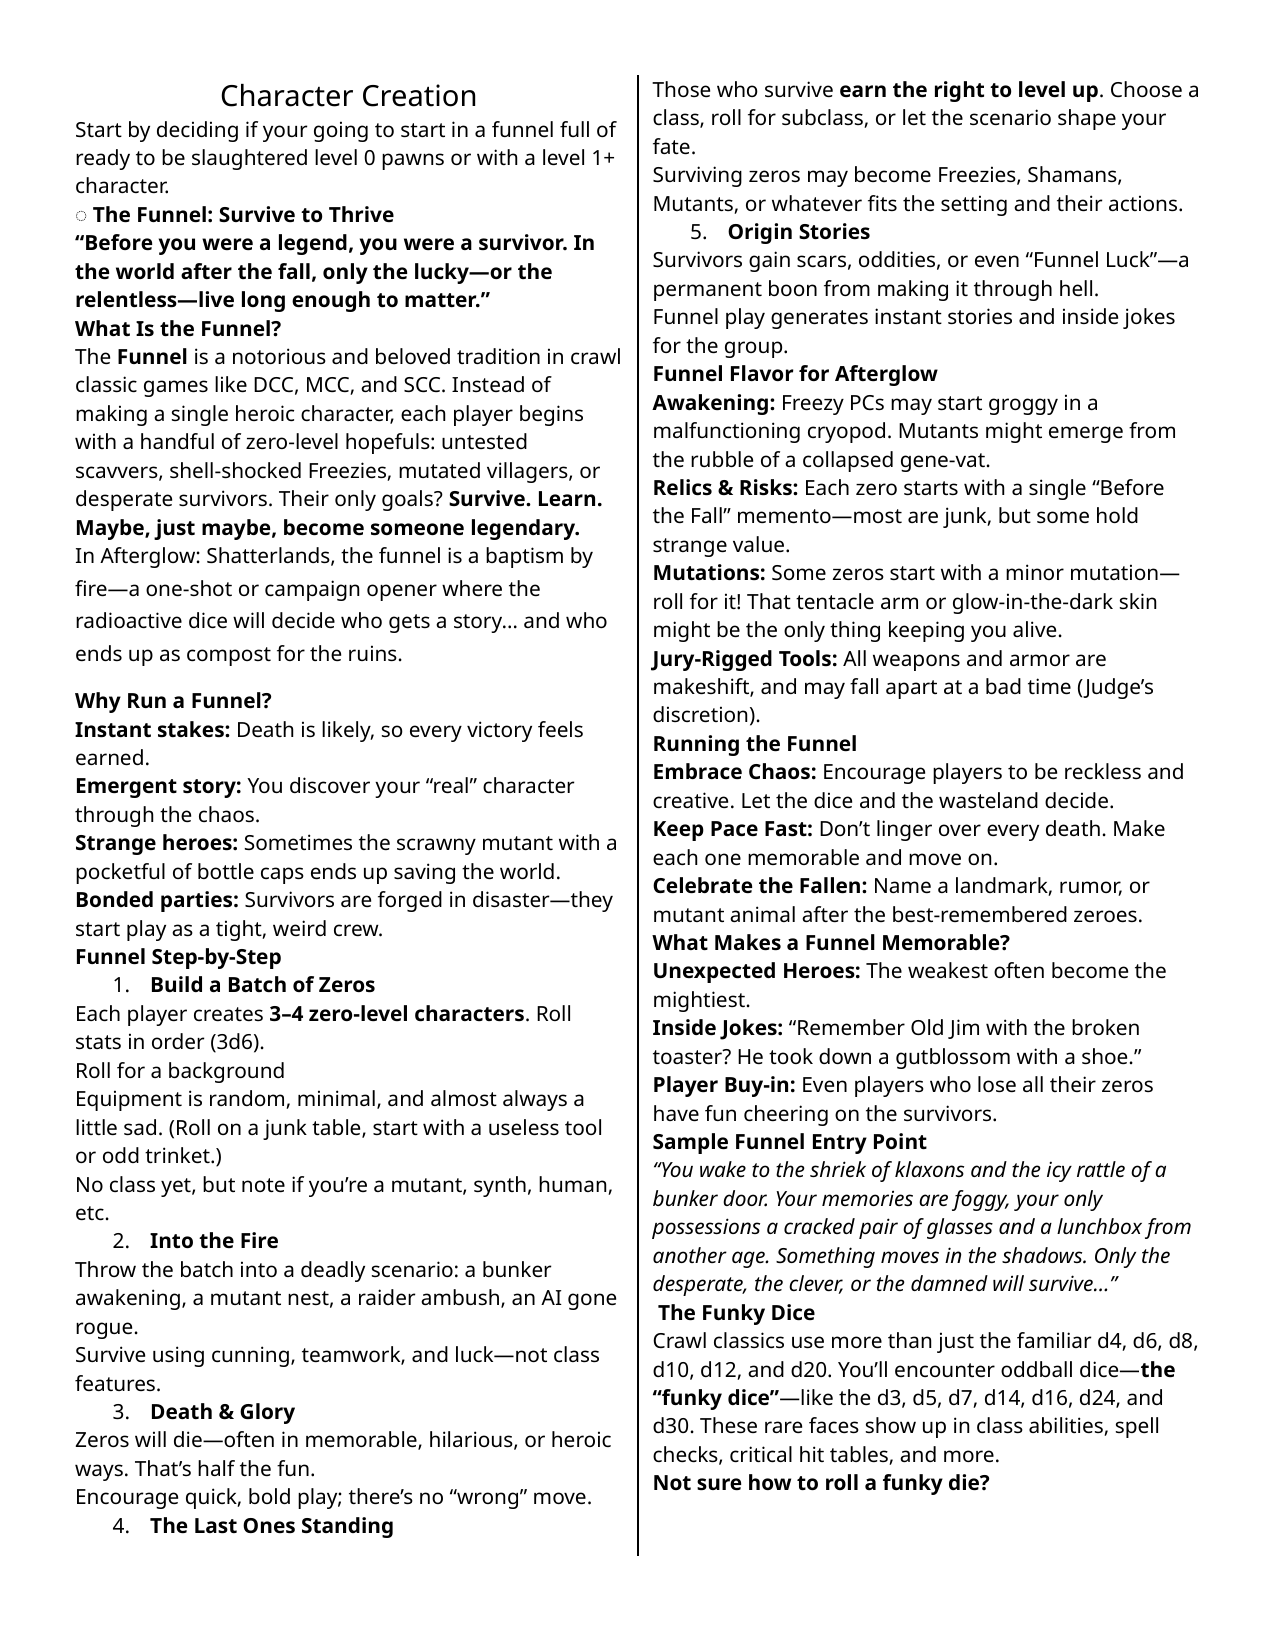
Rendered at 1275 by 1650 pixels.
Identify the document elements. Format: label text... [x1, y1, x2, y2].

text In Afterglow: Shatterlands, the funnel is a baptism by fire—a one-shot or campaign opener where the radioactive dice will decide who gets a story… and who ends up as compost for the ruins. [75, 541, 622, 667]
list Origin Stories [690, 217, 1200, 246]
subtitle The Funky Dice [652, 1298, 1200, 1326]
subtitle Sample Funnel Entry Point [652, 1127, 1200, 1156]
list Into the Fire [112, 1227, 622, 1255]
list Build a Batch of Zeros [112, 971, 622, 999]
subtitle Why Run a Funnel? [75, 686, 622, 715]
subtitle What Makes a Funnel Memorable? [652, 928, 1200, 957]
subtitle Character Creation [75, 75, 622, 115]
subtitle Funnel Flavor for Afterglow [652, 359, 1200, 388]
text Not sure how to roll a funky die? [652, 1468, 1200, 1497]
list Death & Glory [112, 1397, 622, 1426]
subtitle What Is the Funnel? [75, 314, 622, 342]
subtitle ️ The Funnel: Survive to Thrive [75, 200, 622, 228]
list The Last Ones Standing [112, 1511, 622, 1539]
subtitle Running the Funnel [652, 729, 1200, 757]
subtitle Funnel Step-by-Step [75, 942, 622, 971]
